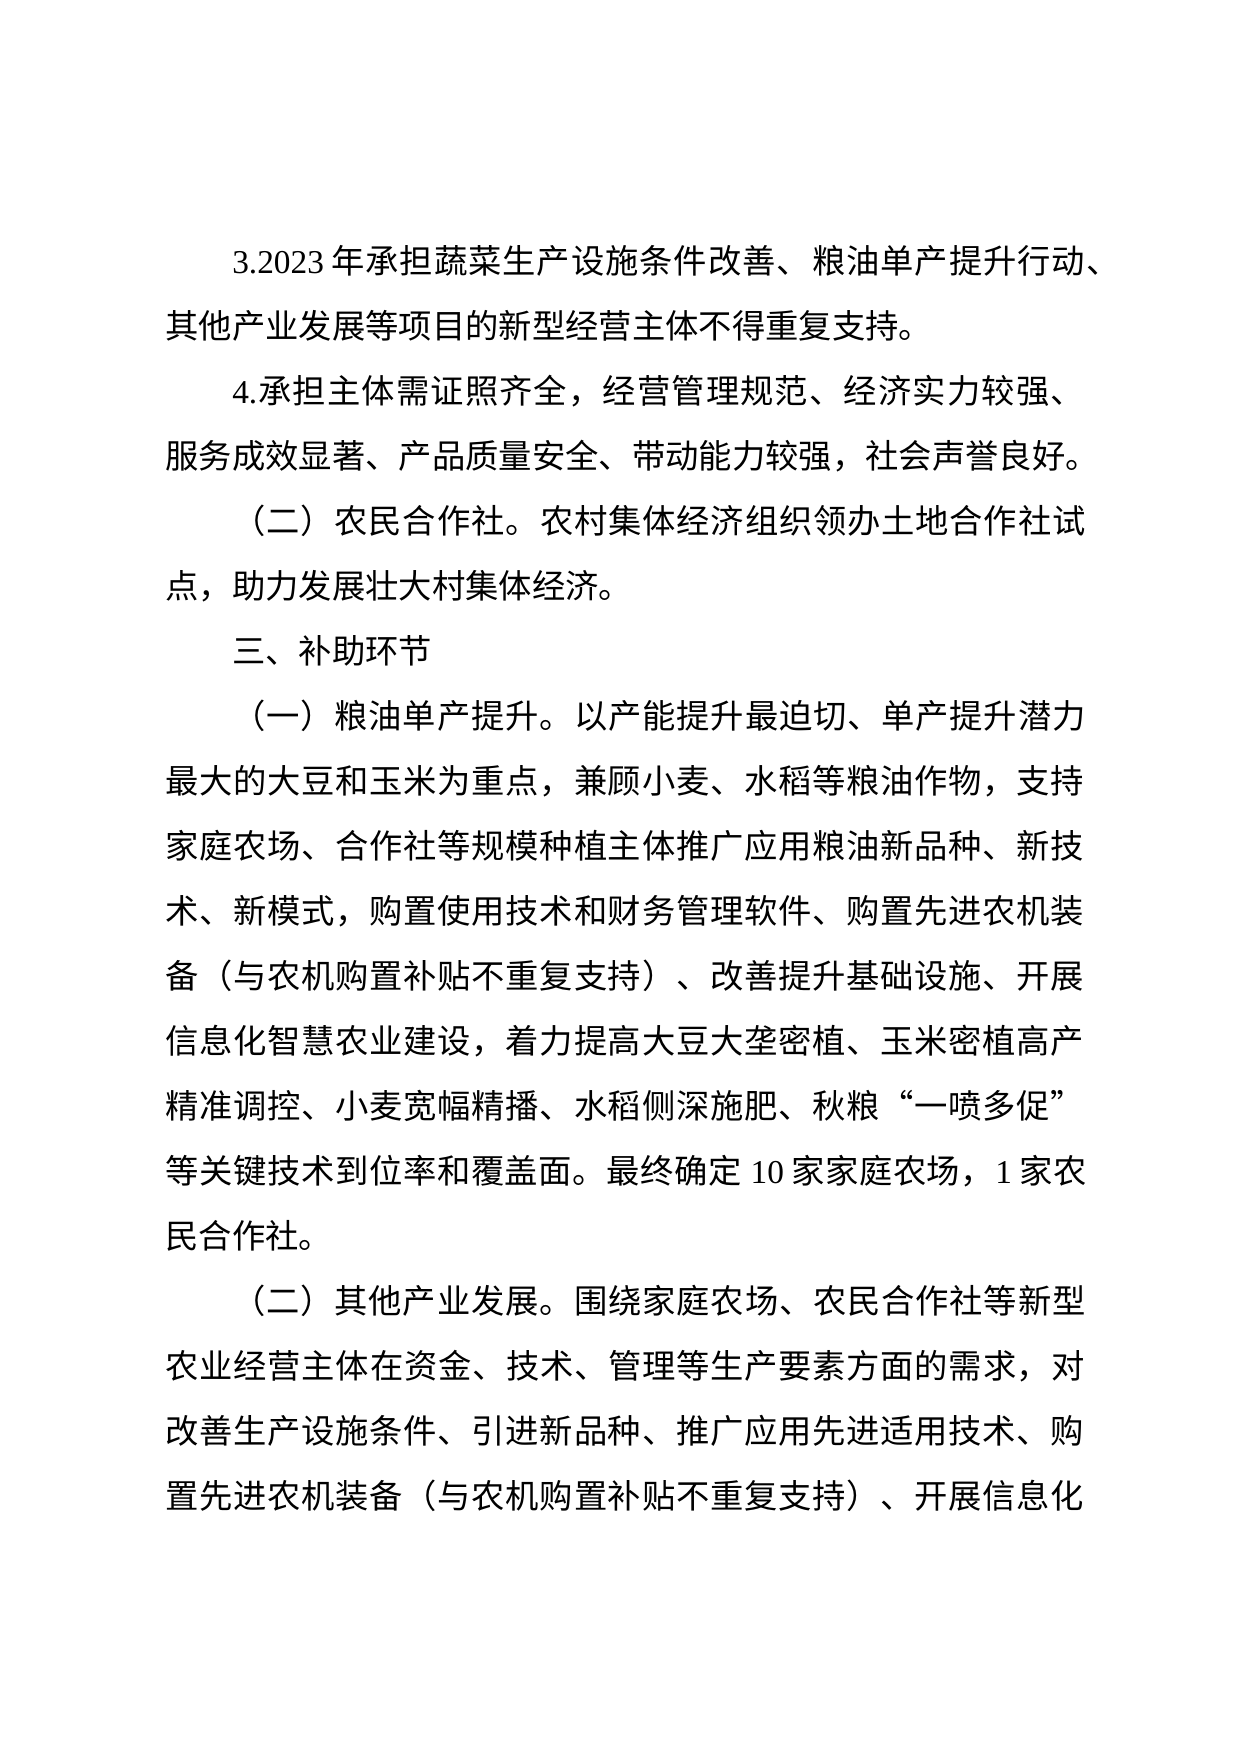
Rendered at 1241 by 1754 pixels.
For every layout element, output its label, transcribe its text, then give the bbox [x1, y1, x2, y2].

text （二）农民合作社。农村集体经济组织领办土地合作社试点，助力发展壮大村集体经济。 [165, 487, 1087, 617]
text 3.2023年承担蔬菜生产设施条件改善、粮油单产提升行动、其他产业发展等项目的新型经营主体不得重复支持。 [165, 227, 1087, 357]
text 三、补助环节 [165, 617, 1087, 682]
text （一）粮油单产提升。以产能提升最迫切、单产提升潜力最大的大豆和玉米为重点，兼顾小麦、水稻等粮油作物，支持家庭农场、合作社等规模种植主体推广应用粮油新品种、新技术、新模式，购置使用技术和财务管理软件、购置先进农机装备（与农机购置补贴不重复支持）、改善提升基础设施、开展信息化智慧农业建设，着力提高大豆大垄密植、玉米密植高产精准调控、小麦宽幅精播、水稻侧深施肥、秋粮“一喷多促”等关键技术到位率和覆盖面。最终确定10家家庭农场，1家农民合作社。 [165, 682, 1087, 1267]
text 4.承担主体需证照齐全，经营管理规范、经济实力较强、服务成效显著、产品质量安全、带动能力较强，社会声誉良好。 [165, 357, 1087, 487]
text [165, 1267, 1087, 1527]
